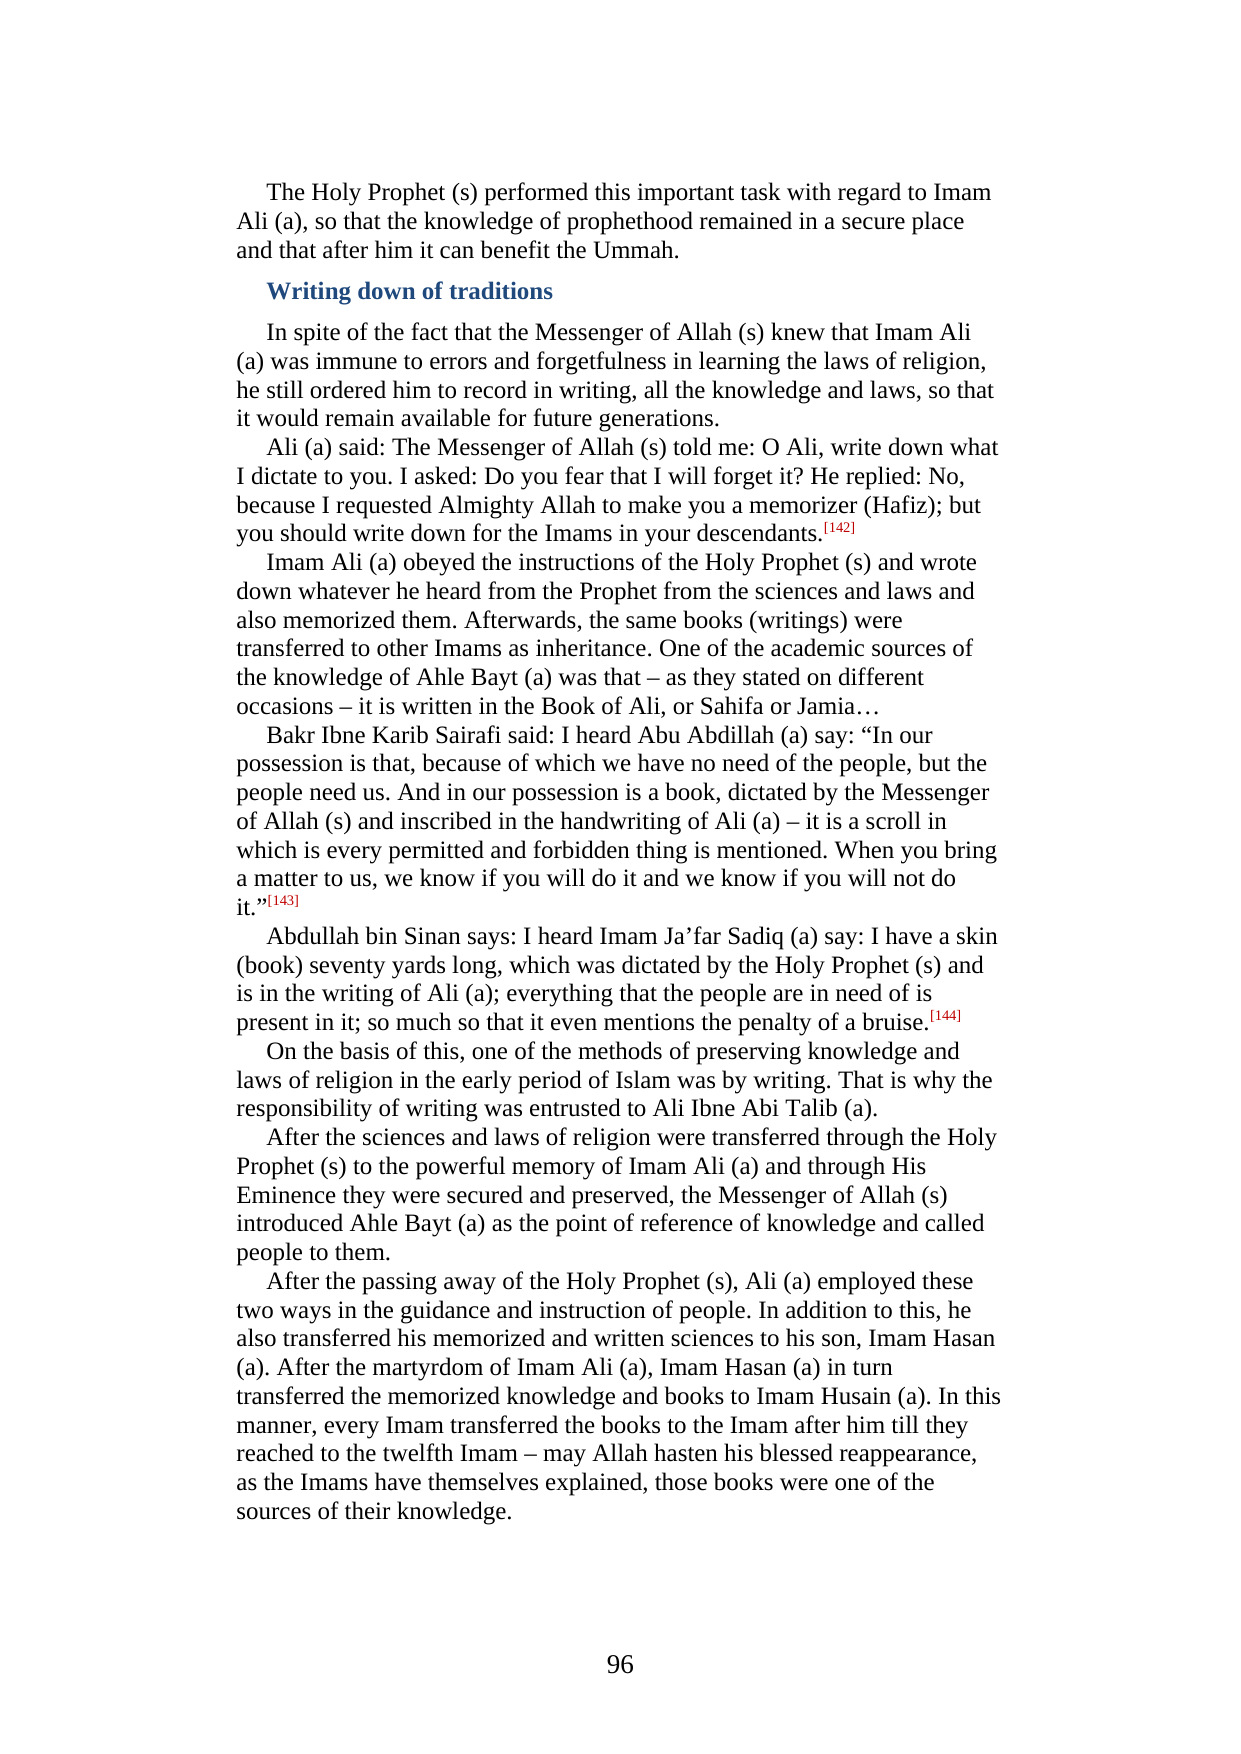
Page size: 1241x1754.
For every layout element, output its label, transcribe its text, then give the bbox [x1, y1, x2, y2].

text Ali (a) said: The Messenger of Allah (s) told me: O Ali, write down what I dictate to you. I asked: Do you fear that I will forget it? He replied: No, because I requested Almighty Allah to make you a memorizer (Hafiz); but you should write down for the Imams in your descendants.[142] [236, 432, 1004, 547]
text Abdullah bin Sinan says: I heard Imam Ja’far Sadiq (a) say: I have a skin (book) seventy yards long, which was dictated by the Holy Prophet (s) and is in the writing of Ali (a); everything that the people are in need of is present in it; so much so that it even mentions the penalty of a bruise.[144] [236, 921, 1004, 1036]
text In spite of the fact that the Messenger of Allah (s) knew that Imam Ali (a) was immune to errors and forgetfulness in learning the laws of religion, he still ordered him to record in writing, all the knowledge and laws, so that it would remain available for future generations. [236, 317, 1004, 432]
text Bakr Ibne Karib Sairafi said: I heard Abu Abdillah (a) say: “In our possession is that, because of which we have no need of the people, but the people need us. And in our possession is a book, dictated by the Messenger of Allah (s) and inscribed in the handwriting of Ali (a) – it is a scroll in which is every permitted and forbidden thing is mentioned. When you bring a matter to us, we know if you will do it and we know if you will not do it.”[143] [236, 720, 1004, 921]
text After the passing away of the Holy Prophet (s), Ali (a) employed these two ways in the guidance and instruction of people. In addition to this, he also transferred his memorized and written sciences to his son, Imam Hasan (a). After the martyrdom of Imam Ali (a), Imam Hasan (a) in turn transferred the memorized knowledge and books to Imam Husain (a). In this manner, every Imam transferred the books to the Imam after him till they reached to the twelfth Imam – may Allah hasten his blessed reappearance, as the Imams have themselves explained, those books were one of the sources of their knowledge. [236, 1266, 1004, 1525]
text On the basis of this, one of the methods of preserving knowledge and laws of religion in the early period of Islam was by writing. That is why the responsibility of writing was entrusted to Ali Ibne Abi Talib (a). [236, 1036, 1004, 1122]
subtitle Writing down of traditions [236, 276, 1004, 305]
text After the sciences and laws of religion were transferred through the Holy Prophet (s) to the powerful memory of Imam Ali (a) and through His Eminence they were secured and preserved, the Messenger of Allah (s) introduced Ahle Bayt (a) as the point of reference of knowledge and called people to them. [236, 1122, 1004, 1266]
text The Holy Prophet (s) performed this important task with regard to Imam Ali (a), so that the knowledge of prophethood remained in a secure place and that after him it can benefit the Ummah. [236, 177, 1004, 263]
text Imam Ali (a) obeyed the instructions of the Holy Prophet (s) and wrote down whatever he heard from the Prophet from the sciences and laws and also memorized them. Afterwards, the same books (writings) were transferred to other Imams as inheritance. One of the academic sources of the knowledge of Ahle Bayt (a) was that – as they stated on different occasions – it is written in the Book of Ali, or Sahifa or Jamia… [236, 547, 1004, 720]
